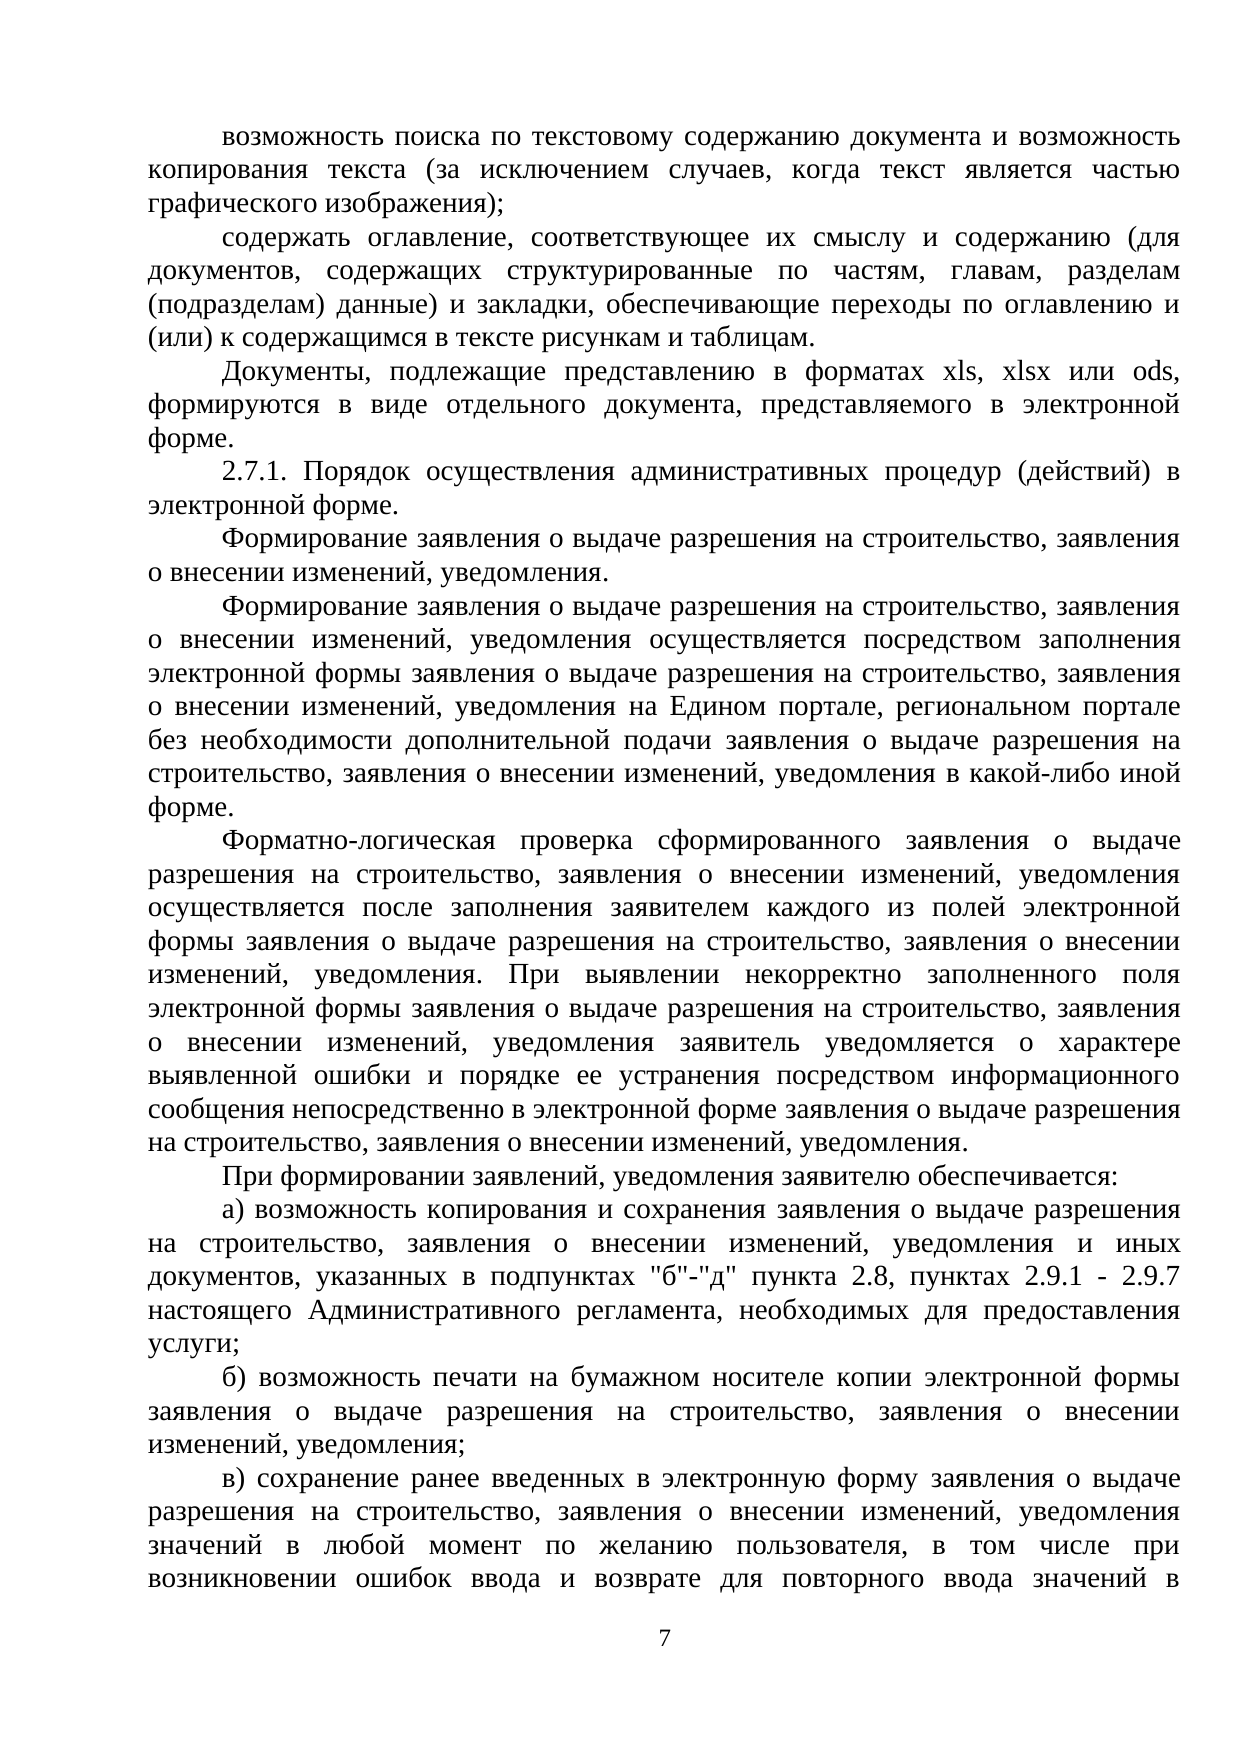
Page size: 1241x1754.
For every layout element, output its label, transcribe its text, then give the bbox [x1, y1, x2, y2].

text 2.7.1. Порядок осуществления административных процедур (действий) в электронной форме. [148, 453, 1181, 521]
text Документы, подлежащие представлению в форматах xls, xlsx или ods, формируются в виде отдельного документа, представляемого в электронной форме. [148, 353, 1181, 453]
text а) возможность копирования и сохранения заявления о выдаче разрешения на строительство, заявления о внесении изменений, уведомления и иных документов, указанных в подпунктах "б"-"д" пункта 2.8, пунктах 2.9.1 - 2.9.7 настоящего Административного регламента, необходимых для предоставления услуги; [148, 1191, 1181, 1359]
text б) возможность печати на бумажном носителе копии электронной формы заявления о выдаче разрешения на строительство, заявления о внесении изменений, уведомления; [148, 1359, 1181, 1460]
text Формирование заявления о выдаче разрешения на строительство, заявления о внесении изменений, уведомления осуществляется посредством заполнения электронной формы заявления о выдаче разрешения на строительство, заявления о внесении изменений, уведомления на Едином портале, региональном портале без необходимости дополнительной подачи заявления о выдаче разрешения на строительство, заявления о внесении изменений, уведомления в какой-либо иной форме. [148, 588, 1181, 822]
text При формировании заявлений, уведомления заявителю обеспечивается: [148, 1158, 1181, 1191]
text Формирование заявления о выдаче разрешения на строительство, заявления о внесении изменений, уведомления. [148, 521, 1181, 588]
text возможность поиска по текстовому содержанию документа и возможность копирования текста (за исключением случаев, когда текст является частью графического изображения); [148, 118, 1181, 219]
text содержать оглавление, соответствующее их смыслу и содержанию (для документов, содержащих структурированные по частям, главам, разделам (подразделам) данные) и закладки, обеспечивающие переходы по оглавлению и (или) к содержащимся в тексте рисункам и таблицам. [148, 219, 1181, 353]
text Форматно-логическая проверка сформированного заявления о выдаче разрешения на строительство, заявления о внесении изменений, уведомления осуществляется после заполнения заявителем каждого из полей электронной формы заявления о выдаче разрешения на строительство, заявления о внесении изменений, уведомления. При выявлении некорректно заполненного поля электронной формы заявления о выдаче разрешения на строительство, заявления о внесении изменений, уведомления заявитель уведомляется о характере выявленной ошибки и порядке ее устранения посредством информационного сообщения непосредственно в электронной форме заявления о выдаче разрешения на строительство, заявления о внесении изменений, уведомления. [148, 822, 1181, 1158]
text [148, 1460, 1181, 1594]
